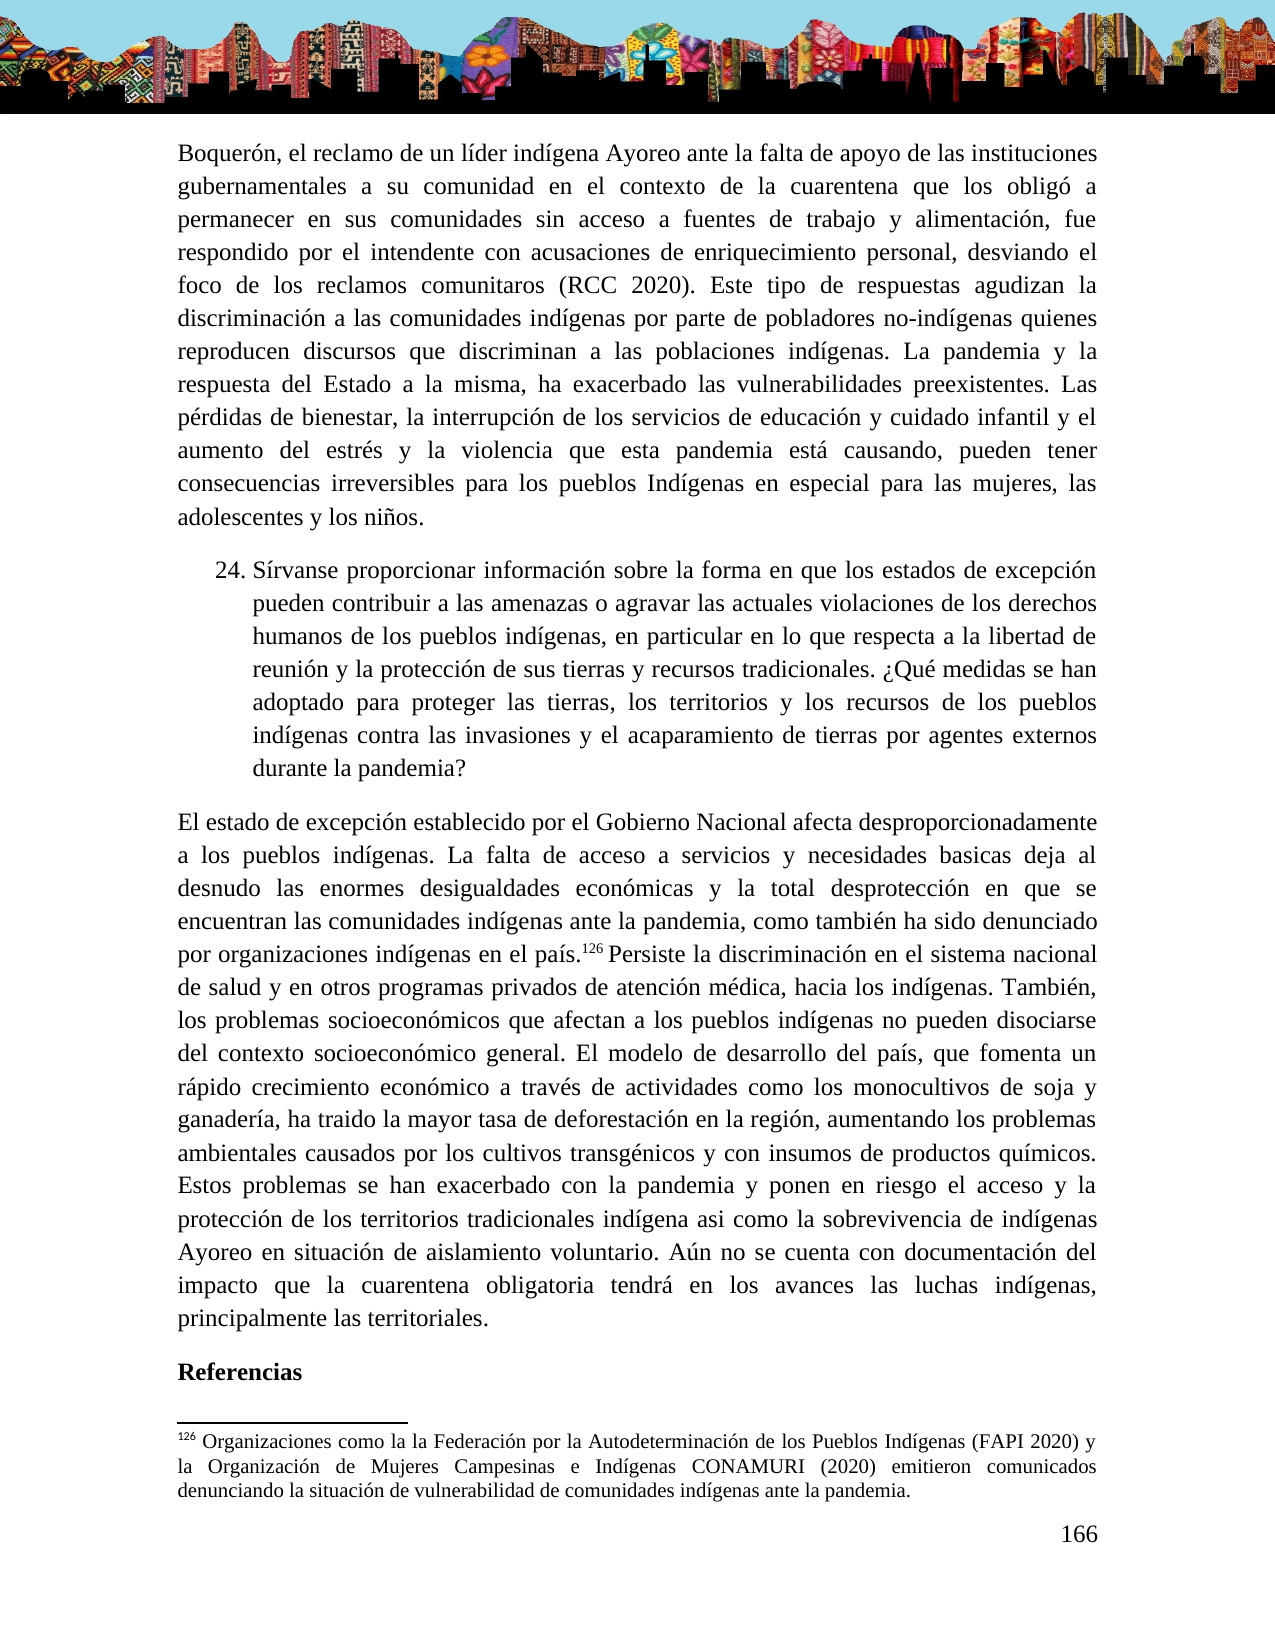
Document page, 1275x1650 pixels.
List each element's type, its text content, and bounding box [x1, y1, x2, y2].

list Sírvanse proporcionar información sobre la forma en que los estados de excepción pueden contribuir a las amenazas o agravar las actuales violaciones de los derechos humanos de los pueblos indígenas, en particular en lo que respecta a la libertad de reunión y la protección de sus tierras y recursos tradicionales. ¿Qué medidas se han adoptado para proteger las tierras, los territorios y los recursos de los pueblos indígenas contra las invasiones y el acaparamiento de tierras por agentes externos durante la pandemia? [215, 555, 1098, 782]
text Referencias [177, 1357, 1098, 1385]
text El estado de excepción establecido por el Gobierno Nacional afecta desproporcionadamente a los pueblos indígenas. La falta de acceso a servicios y necesidades basicas deja al desnudo las enormes desigualdades económicas y la total desprotección en que se encuentran las comunidades indígenas ante la pandemia, como también ha sido denunciado por organizaciones indígenas en el país. Persiste la discriminación en el sistema nacional de salud y en otros programas privados de atención médica, hacia los indígenas. También, los problemas socioeconómicos que afectan a los pueblos indígenas no pueden disociarse del contexto socioeconómico general. El modelo de desarrollo del país, que fomenta un rápido crecimiento económico a través de actividades como los monocultivos de soja y ganadería, ha traido la mayor tasa de deforestación en la región, aumentando los problemas ambientales causados por los cultivos transgénicos y con insumos de productos químicos. Estos problemas se han exacerbado con la pandemia y ponen en riesgo el acceso y la protección de los territorios tradicionales indígena asi como la sobrevivencia de indígenas Ayoreo en situación de aislamiento voluntario. Aún no se cuenta con documentación del impacto que la cuarentena obligatoria tendrá en los avances las luchas indígenas, principalmente las territoriales. [177, 807, 1098, 1331]
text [177, 138, 1098, 530]
picture [0, 0, 1275, 114]
